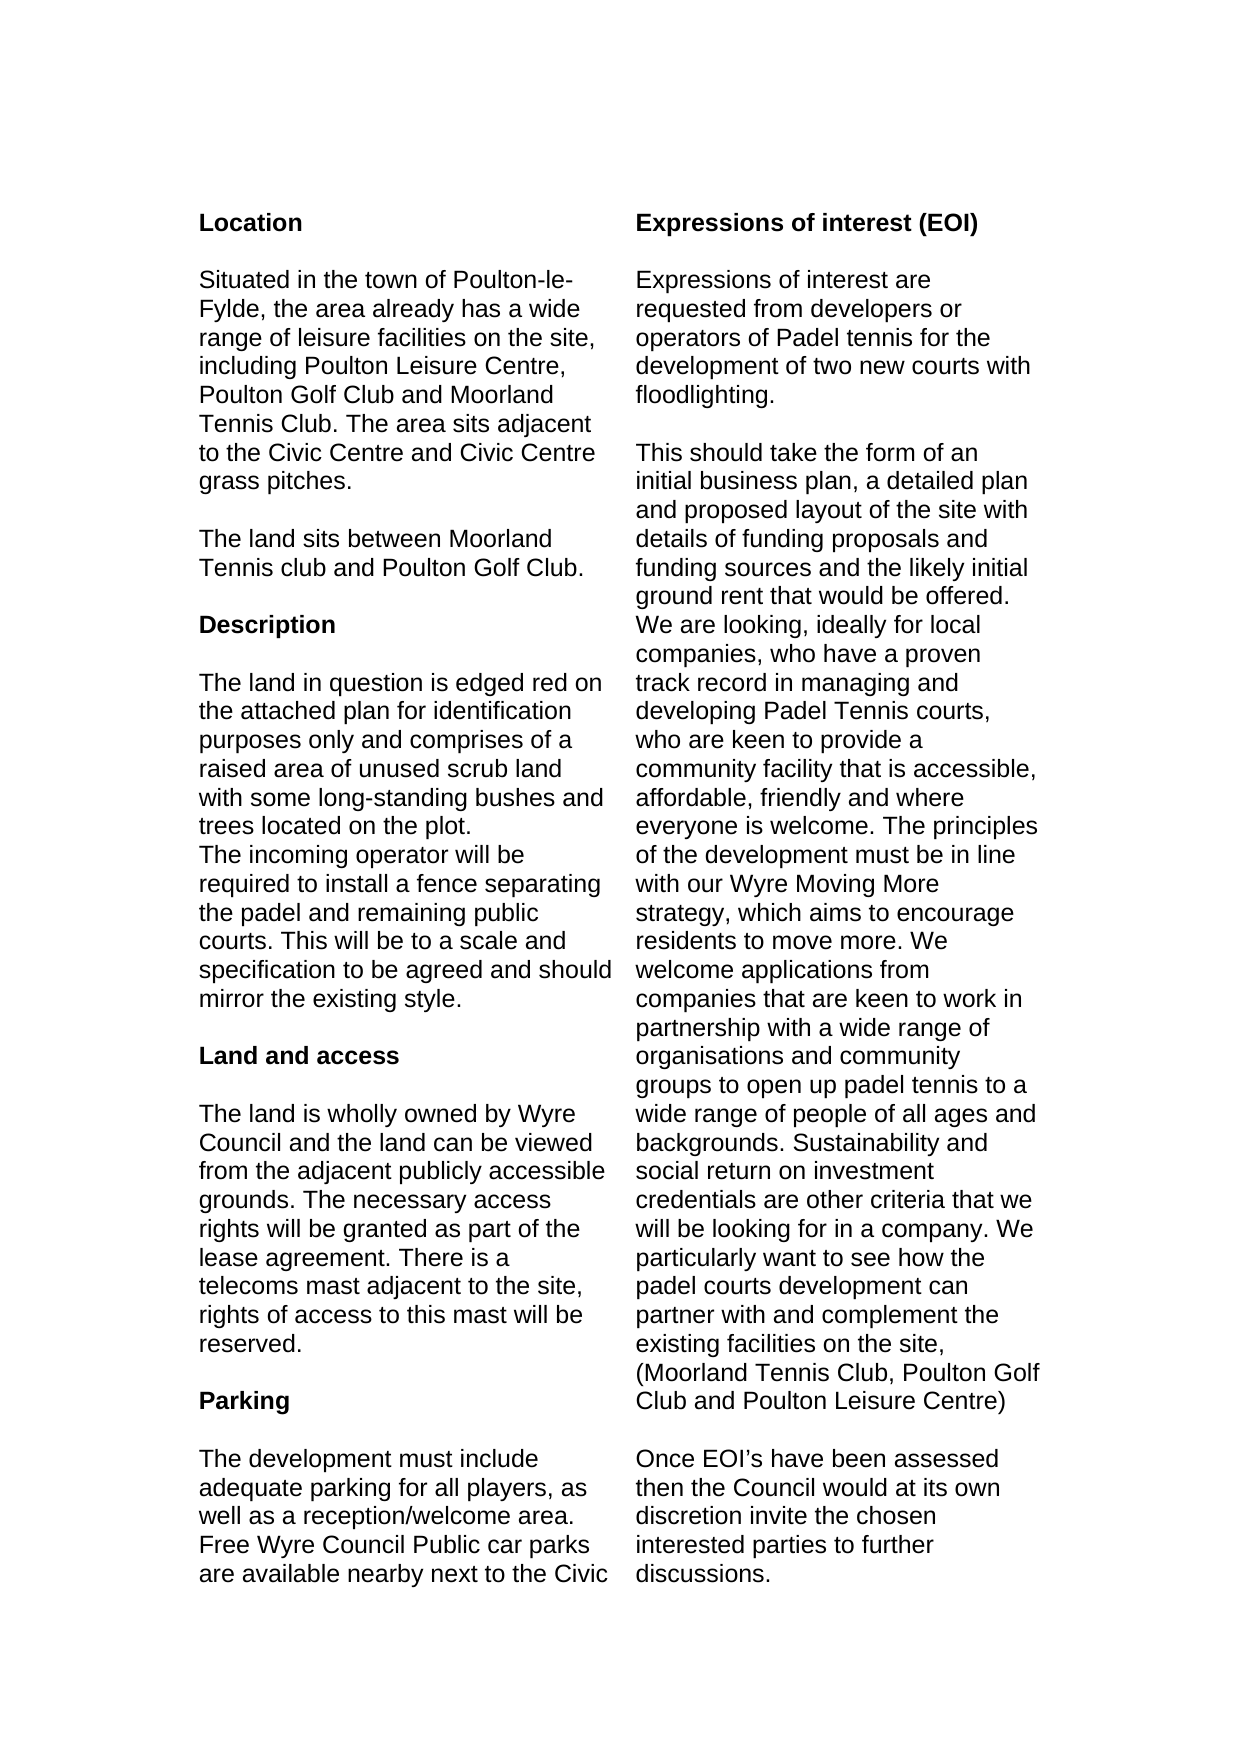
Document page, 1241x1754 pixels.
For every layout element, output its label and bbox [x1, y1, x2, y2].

table_header [624, 208, 1053, 1587]
table_header [187, 208, 624, 1587]
